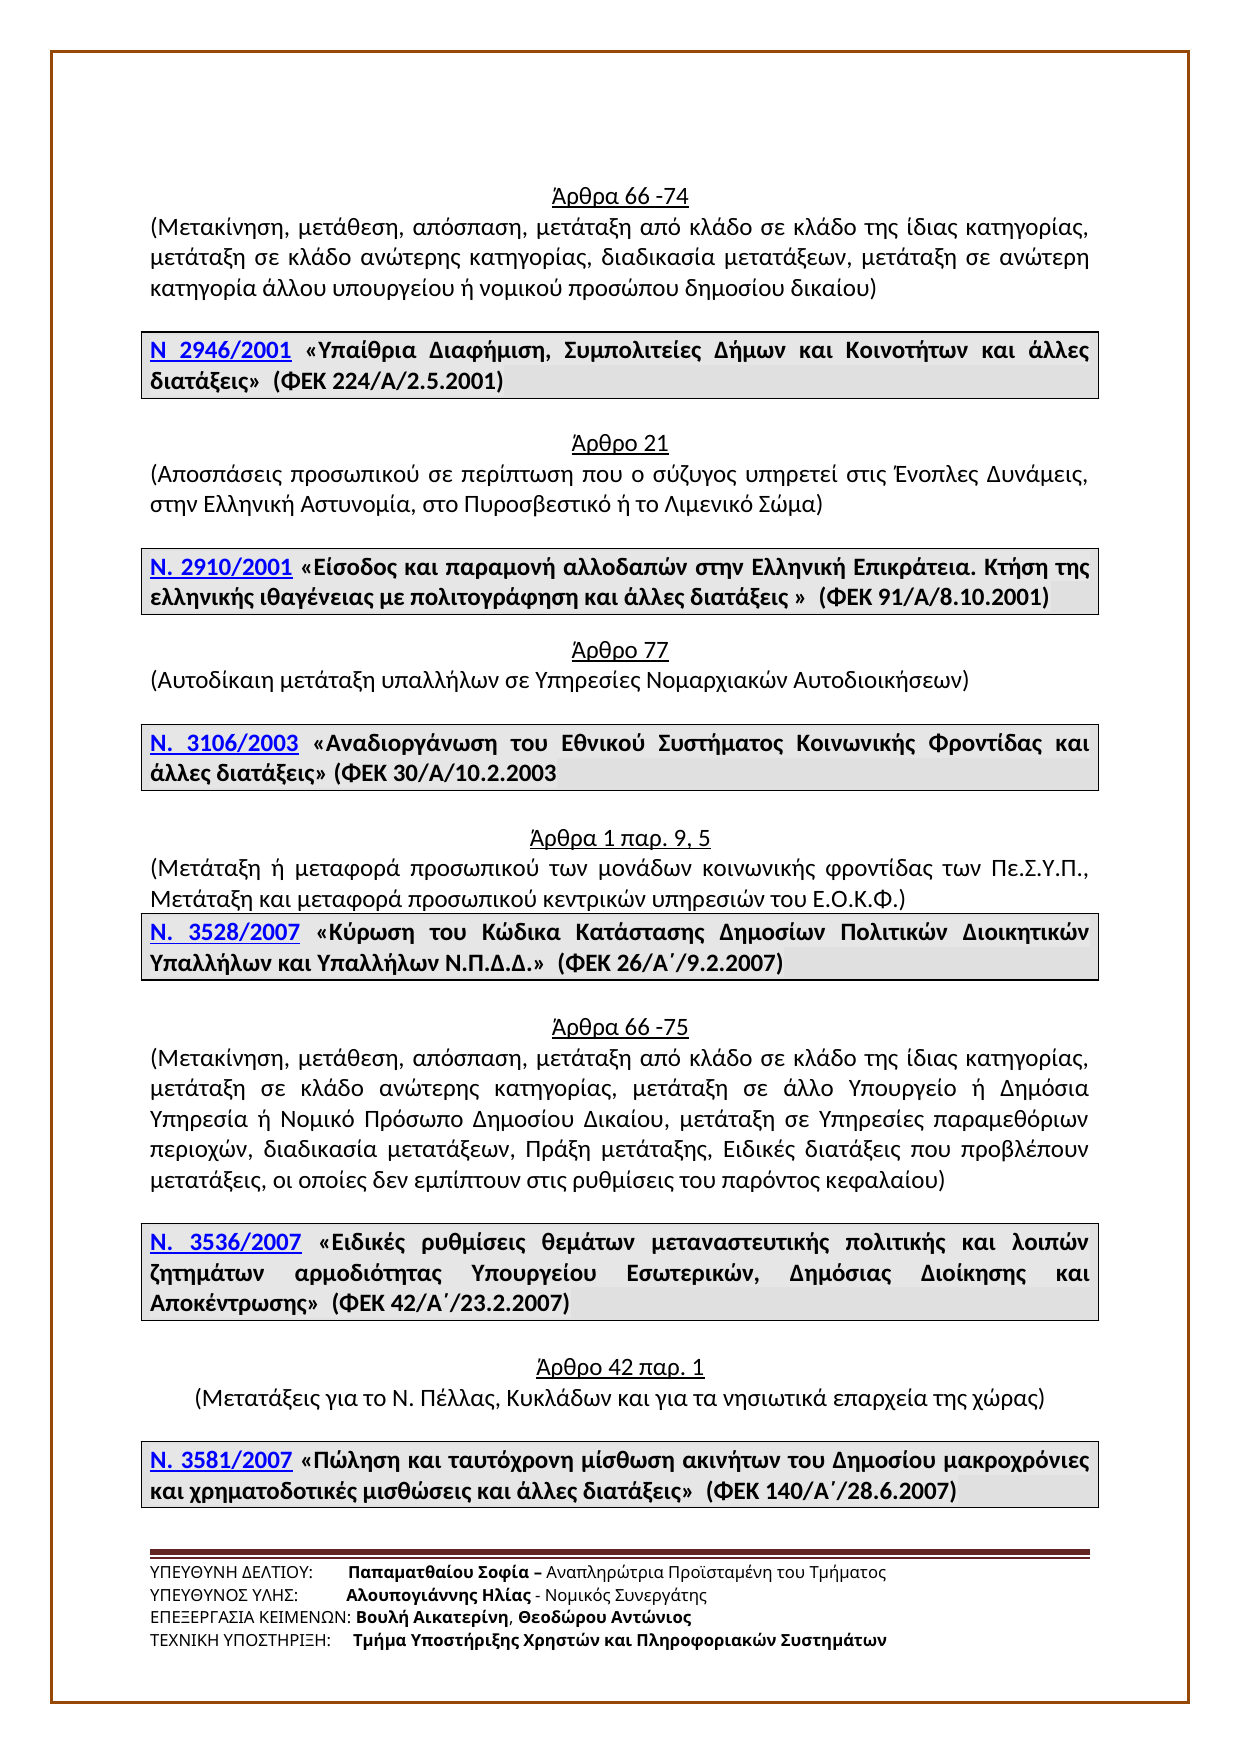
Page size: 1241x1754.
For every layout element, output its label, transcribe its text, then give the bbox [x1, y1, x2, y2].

text (Μετακίνηση, μετάθεση, απόσπαση, μετάταξη από κλάδο σε κλάδο της ίδιας κατηγορίας, μετάταξη σε κλάδο ανώτερης κατηγορίας, διαδικασία μετατάξεων, μετάταξη σε ανώτερη κατηγορία άλλου υπουργείου ή νομικού προσώπου δημοσίου δικαίου) [150, 211, 1090, 303]
text (Αποσπάσεις προσωπικού σε περίπτωση που ο σύζυγος υπηρετεί στις Ένοπλες Δυνάμεις, στην Ελληνική Αστυνομία, στο Πυροσβεστικό ή το Λιμενικό Σώμα) [150, 458, 1090, 519]
text Άρθρα 66 -74 [150, 181, 1090, 211]
text Άρθρο 42 παρ. 1 [150, 1351, 1090, 1382]
text (Μετατάξεις για το Ν. Πέλλας, Κυκλάδων και για τα νησιωτικά επαρχεία της χώρας) [150, 1382, 1090, 1412]
text (Αυτοδίκαιη μετάταξη υπαλλήλων σε Υπηρεσίες Νομαρχιακών Αυτοδιοικήσεων) [150, 665, 1090, 695]
text Ν. 3106/2003 «Αναδιοργάνωση του Εθνικού Συστήματος Κοινωνικής Φροντίδας και άλλες διατάξεις» (ΦΕΚ 30/Α/10.2.2003 [142, 725, 1098, 790]
text Άρθρο 21 [150, 427, 1090, 458]
text Ν. 3528/2007 «Κύρωση του Κώδικα Κατάστασης Δημοσίων Πολιτικών Διοικητικών Υπαλλήλων και Υπαλλήλων Ν.Π.Δ.Δ.» (ΦΕΚ 26/Α΄/9.2.2007) [142, 914, 1098, 979]
text Ν 2946/2001 «Υπαίθρια Διαφήμιση, Συμπολιτείες Δήμων και Κοινοτήτων και άλλες διατάξεις» (ΦΕΚ 224/Α/2.5.2001) [142, 333, 1098, 398]
text Άρθρο 77 [150, 634, 1090, 665]
text (Μετάταξη ή μεταφορά προσωπικού των μονάδων κοινωνικής φροντίδας των Πε.Σ.Υ.Π., Μετάταξη και μεταφορά προσωπικού κεντρικών υπηρεσιών του Ε.Ο.Κ.Φ.) [150, 852, 1090, 913]
text (Μετακίνηση, μετάθεση, απόσπαση, μετάταξη από κλάδο σε κλάδο της ίδιας κατηγορίας, μετάταξη σε κλάδο ανώτερης κατηγορίας, μετάταξη σε άλλο Υπουργείο ή Δημόσια Υπηρεσία ή Νομικό Πρόσωπο Δημοσίου Δικαίου, μετάταξη σε Υπηρεσίες παραμεθόριων περιοχών, διαδικασία μετατάξεων, Πράξη μετάταξης, Ειδικές διατάξεις που προβλέπουν μετατάξεις, οι οποίες δεν εμπίπτουν στις ρυθμίσεις του παρόντος κεφαλαίου) [150, 1042, 1090, 1194]
text Άρθρα 66 -75 [150, 1011, 1090, 1042]
text Ν. 3581/2007 «Πώληση και ταυτόχρονη μίσθωση ακινήτων του Δημοσίου μακροχρόνιες και χρηματοδοτικές μισθώσεις και άλλες διατάξεις» (ΦΕΚ 140/Α΄/28.6.2007) [142, 1442, 1098, 1507]
text Ν. 3536/2007 «Ειδικές ρυθμίσεις θεμάτων μεταναστευτικής πολιτικής και λοιπών ζητημάτων αρμοδιότητας Υπουργείου Εσωτερικών, Δημόσιας Διοίκησης και Αποκέντρωσης» (ΦΕΚ 42/Α΄/23.2.2007) [142, 1224, 1098, 1320]
text Άρθρα 1 παρ. 9, 5 [150, 822, 1090, 852]
text Ν. 2910/2001 «Είσοδος και παραμονή αλλοδαπών στην Ελληνική Επικράτεια. Κτήση της ελληνικής ιθαγένειας με πολιτογράφηση και άλλες διατάξεις » (ΦΕΚ 91/Α/8.10.2001) [142, 549, 1098, 614]
